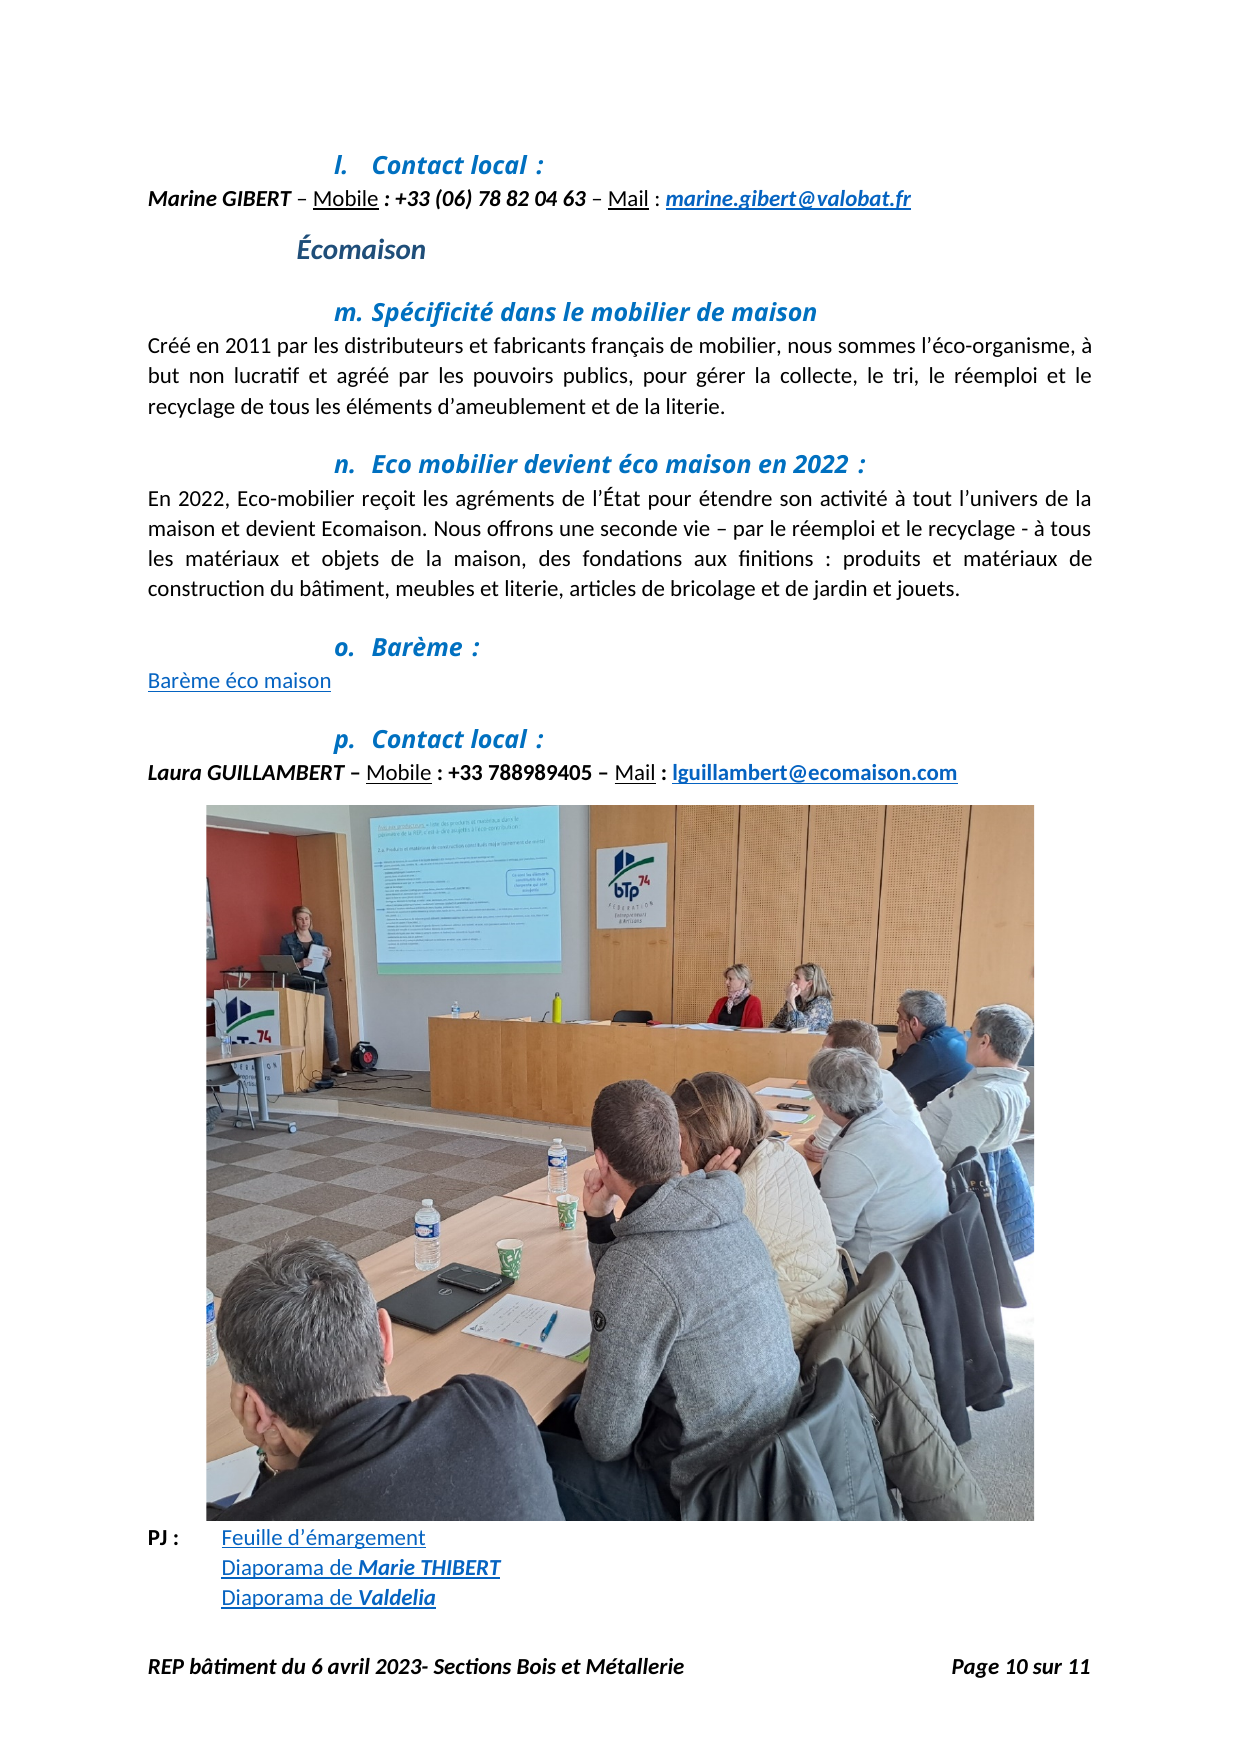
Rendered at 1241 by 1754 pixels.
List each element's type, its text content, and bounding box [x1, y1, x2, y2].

text Marine GIBERT – Mobile : +33 (06) 78 82 04 63 – Mail : marine.gibert@valobat.fr [148, 184, 1093, 212]
subtitle Spécificité dans le mobilier de maison [334, 295, 1093, 329]
text En 2022, Eco-mobilier reçoit les agréments de l’État pour étendre son activité à tout l’univers de la maison et devient Ecomaison. Nous offrons une seconde vie – par le réemploi et le recyclage - à tous les matériaux et objets de la maison, des fondations aux finitions : produits et matériaux de construction du bâtiment, meubles et literie, articles de bricolage et de jardin et jouets. [148, 484, 1093, 602]
text Diaporama de Marie THIBERT [148, 1553, 1093, 1581]
text Diaporama de Valdelia [148, 1583, 1093, 1611]
subtitle Écomaison [296, 231, 1093, 267]
subtitle Barème : [334, 630, 1093, 664]
text PJ : Feuille d’émargement [148, 1523, 1093, 1551]
picture [206, 805, 1035, 1521]
text Laura GUILLAMBERT – Mobile : +33 788989405 – Mail : lguillambert@ecomaison.com [148, 758, 1093, 786]
text Barème éco maison [148, 666, 1093, 694]
text Créé en 2011 par les distributeurs et fabricants français de mobilier, nous sommes l’éco-organisme, à but non lucratif et agréé par les pouvoirs publics, pour gérer la collecte, le tri, le réemploi et le recyclage de tous les éléments d’ameublement et de la literie. [148, 331, 1093, 420]
subtitle Eco mobilier devient éco maison en 2022 : [334, 447, 1093, 481]
subtitle Contact local : [334, 722, 1093, 756]
subtitle Contact local : [334, 148, 1093, 182]
